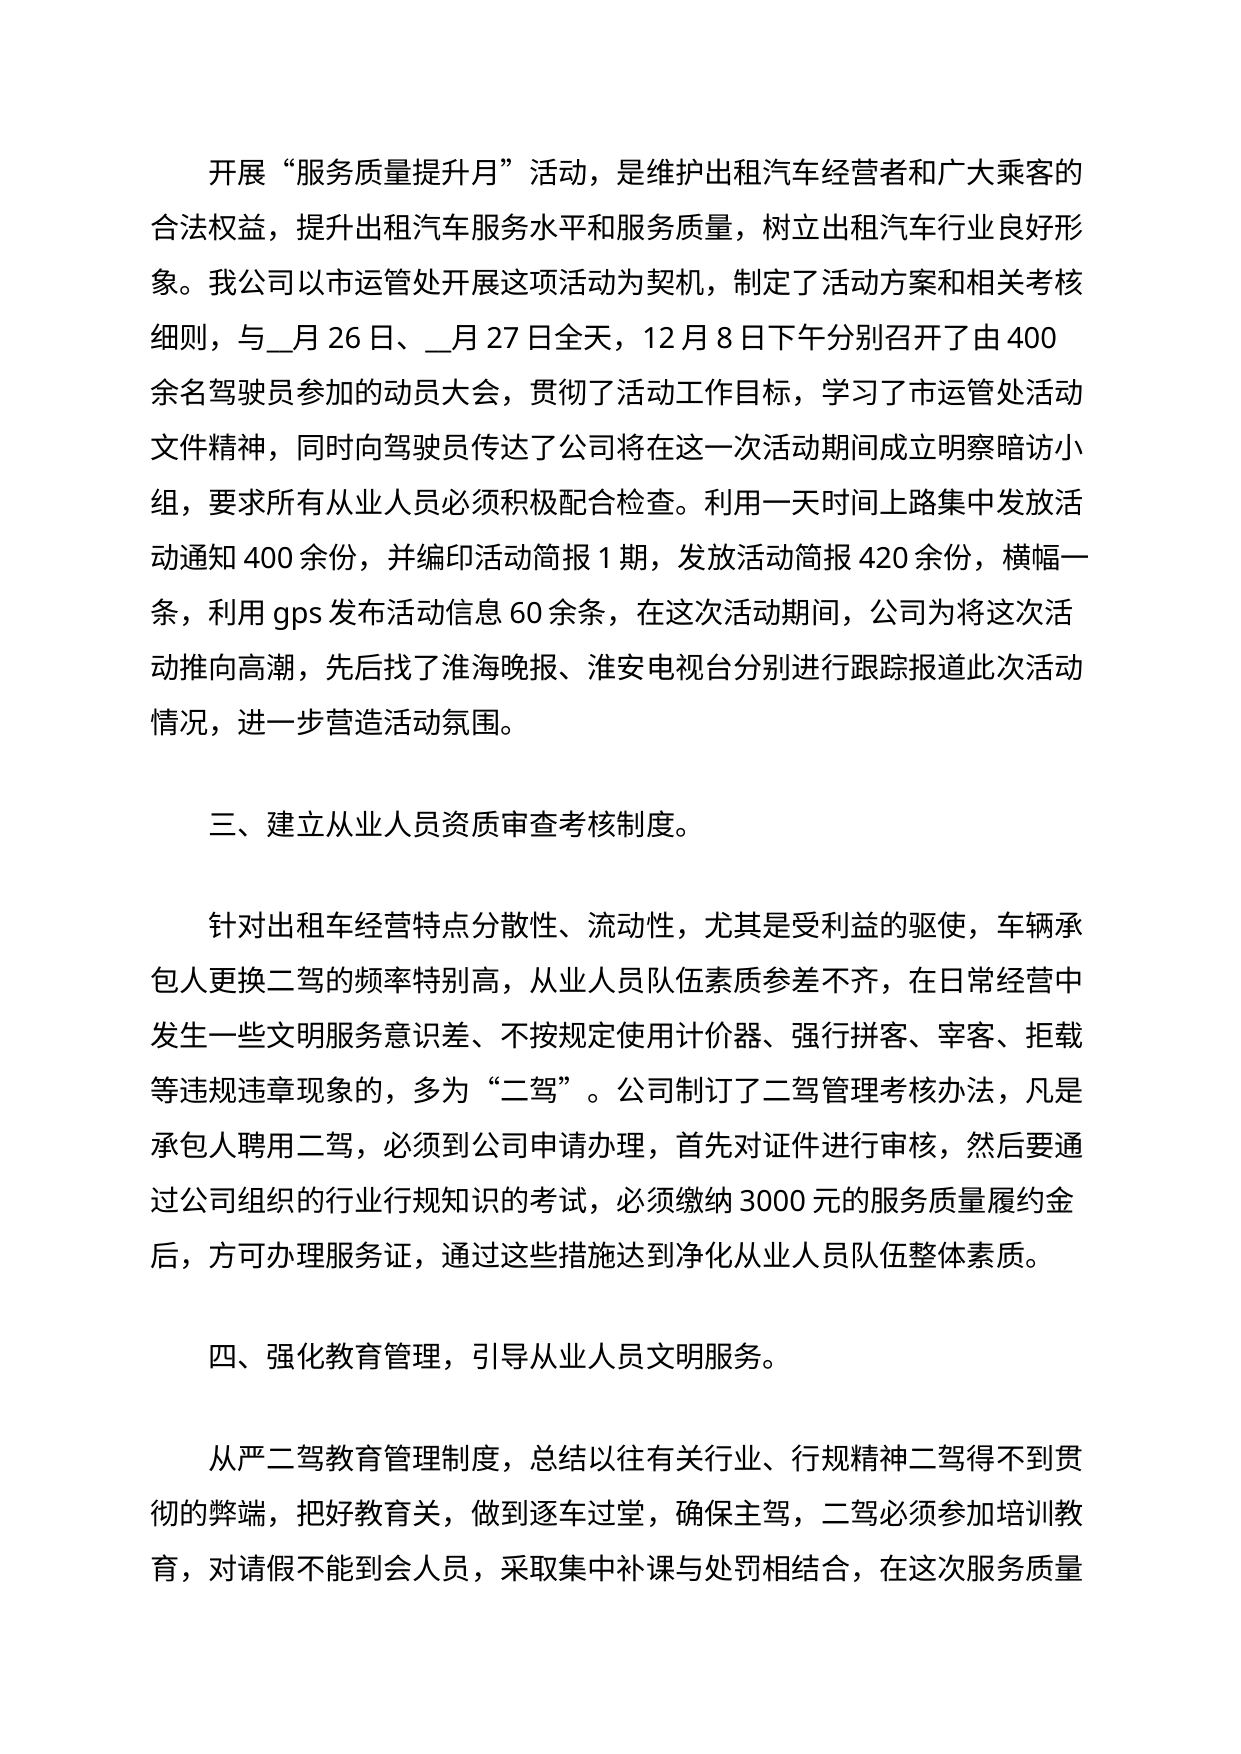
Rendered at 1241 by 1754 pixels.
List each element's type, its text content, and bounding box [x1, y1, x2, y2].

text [150, 1436, 1090, 1588]
text 开展“服务质量提升月”活动，是维护出租汽车经营者和广大乘客的合法权益，提升出租汽车服务水平和服务质量，树立出租汽车行业良好形象。我公司以市运管处开展这项活动为契机，制定了活动方案和相关考核细则，与__月26日、__月27日全天，12月8日下午分别召开了由400余名驾驶员参加的动员大会，贯彻了活动工作目标，学习了市运管处活动文件精神，同时向驾驶员传达了公司将在这一次活动期间成立明察暗访小组，要求所有从业人员必须积极配合检查。利用一天时间上路集中发放活动通知400余份，并编印活动简报1期，发放活动简报420余份，横幅一条，利用gps发布活动信息60余条，在这次活动期间，公司为将这次活动推向高潮，先后找了淮海晚报、淮安电视台分别进行跟踪报道此次活动情况，进一步营造活动氛围。 [150, 150, 1090, 742]
text 针对出租车经营特点分散性、流动性，尤其是受利益的驱使，车辆承包人更换二驾的频率特别高，从业人员队伍素质参差不齐，在日常经营中发生一些文明服务意识差、不按规定使用计价器、强行拼客、宰客、拒载等违规违章现象的，多为“二驾”。公司制订了二驾管理考核办法，凡是承包人聘用二驾，必须到公司申请办理，首先对证件进行审核，然后要通过公司组织的行业行规知识的考试，必须缴纳3000元的服务质量履约金后，方可办理服务证，通过这些措施达到净化从业人员队伍整体素质。 [150, 903, 1090, 1274]
text 四、强化教育管理，引导从业人员文明服务。 [150, 1334, 1090, 1376]
text 三、建立从业人员资质审查考核制度。 [150, 801, 1090, 843]
